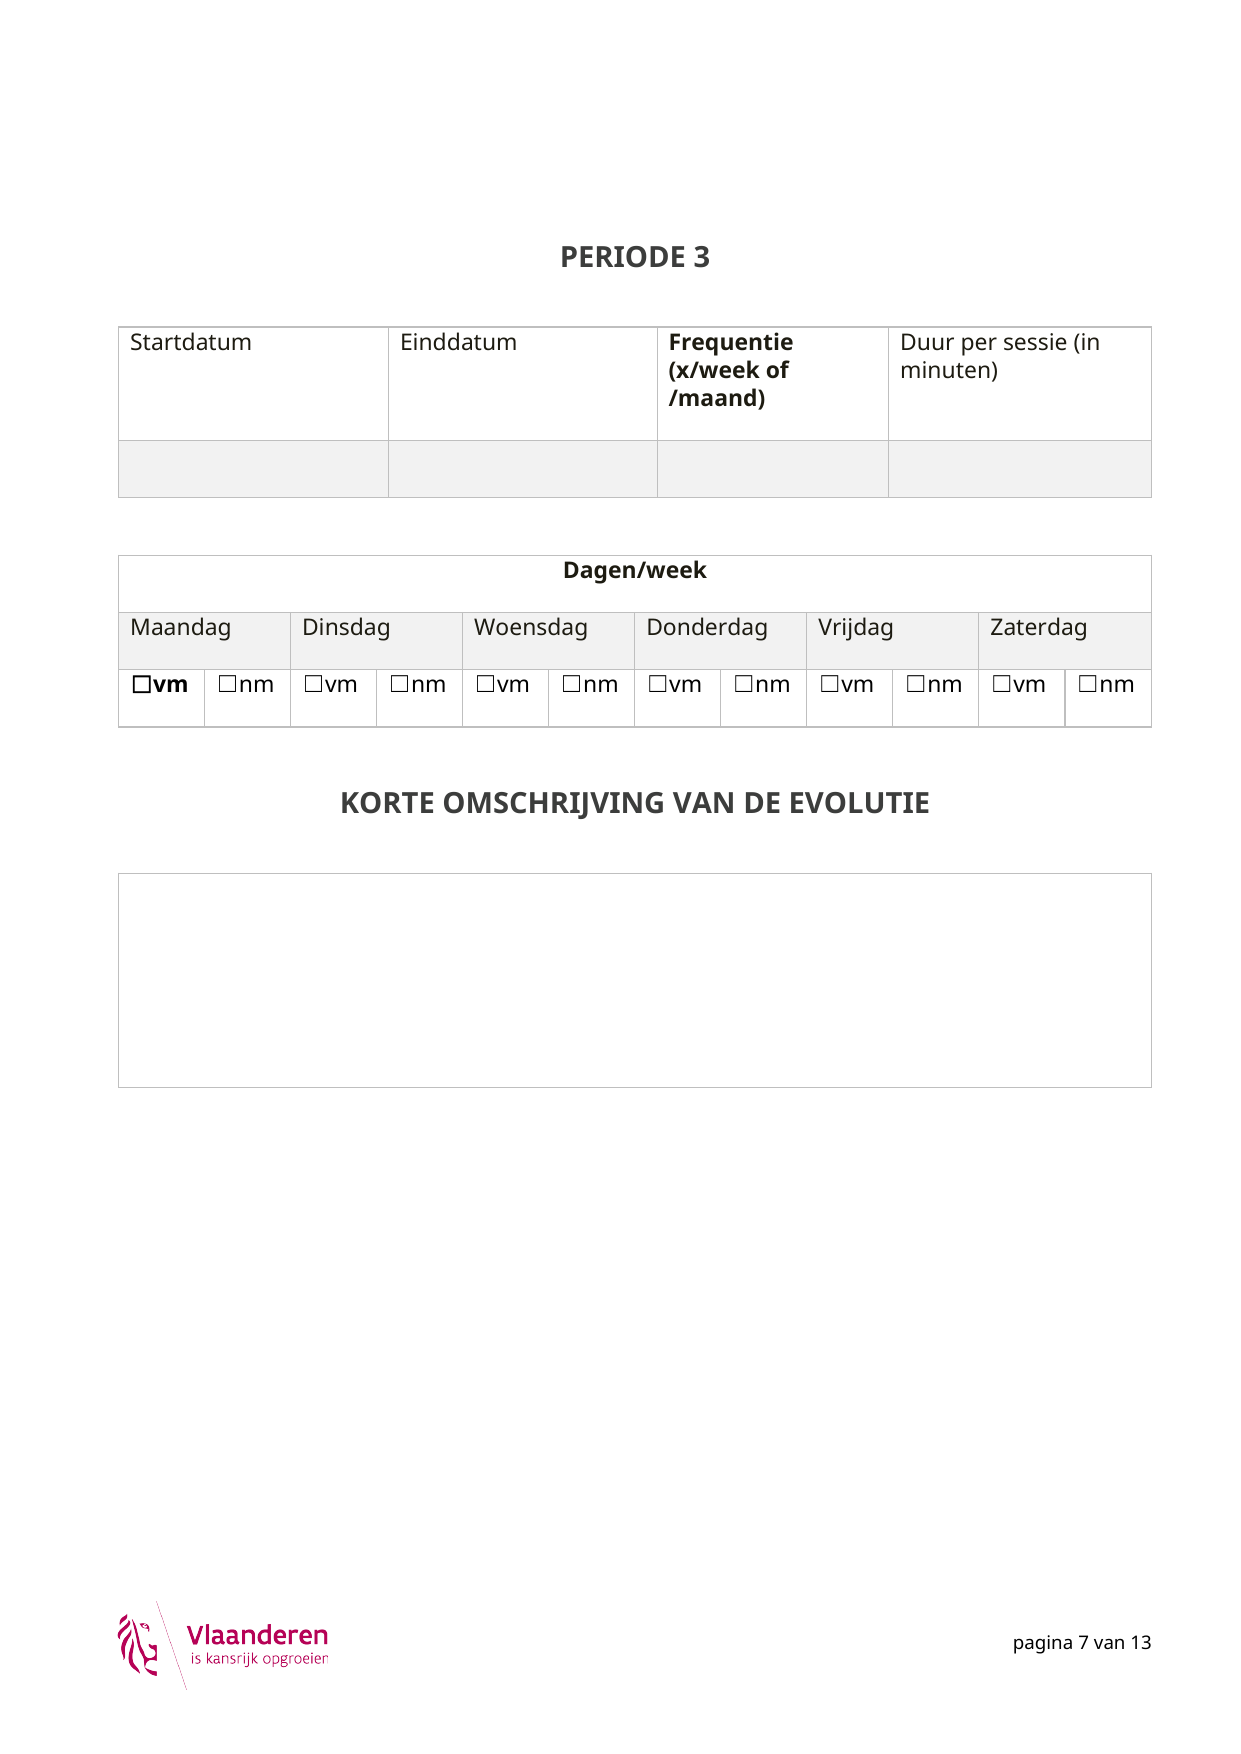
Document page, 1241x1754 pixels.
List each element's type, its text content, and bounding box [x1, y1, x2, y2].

table_header [119, 874, 1151, 1087]
table_cell Vrijdag [807, 613, 978, 669]
table_cell [119, 441, 388, 497]
table_cell Dinsdag [291, 613, 462, 669]
table_cell [389, 441, 657, 497]
table_header Startdatum [119, 328, 388, 440]
table_header Einddatum [389, 328, 657, 440]
table_header Duur per sessie (in minuten) [889, 328, 1151, 440]
table_cell nm [549, 670, 634, 726]
table_cell vm [291, 670, 376, 726]
table_cell vm [635, 670, 720, 726]
table_cell Donderdag [635, 613, 806, 669]
subtitle Korte omschrijving van de evolutie [118, 777, 1152, 822]
table_cell nm [721, 670, 806, 726]
picture [117, 1601, 328, 1690]
table_cell nm [205, 670, 290, 726]
table_header Frequentie (x/week of /maand) [658, 328, 888, 440]
table_cell Woensdag [463, 613, 634, 669]
subtitle Periode 3 [118, 231, 1152, 276]
table_cell vm [463, 670, 548, 726]
table_cell vm [807, 670, 892, 726]
table_cell nm [377, 670, 462, 726]
table_cell Maandag [119, 613, 290, 669]
table_cell Zaterdag [979, 613, 1151, 669]
table_cell nm [1066, 670, 1151, 726]
table_header Dagen/week [119, 556, 1151, 612]
table_cell vm [119, 670, 204, 726]
table_cell nm [893, 670, 978, 726]
table_cell vm [979, 670, 1064, 726]
table_cell [658, 441, 888, 497]
table_cell [889, 441, 1151, 497]
